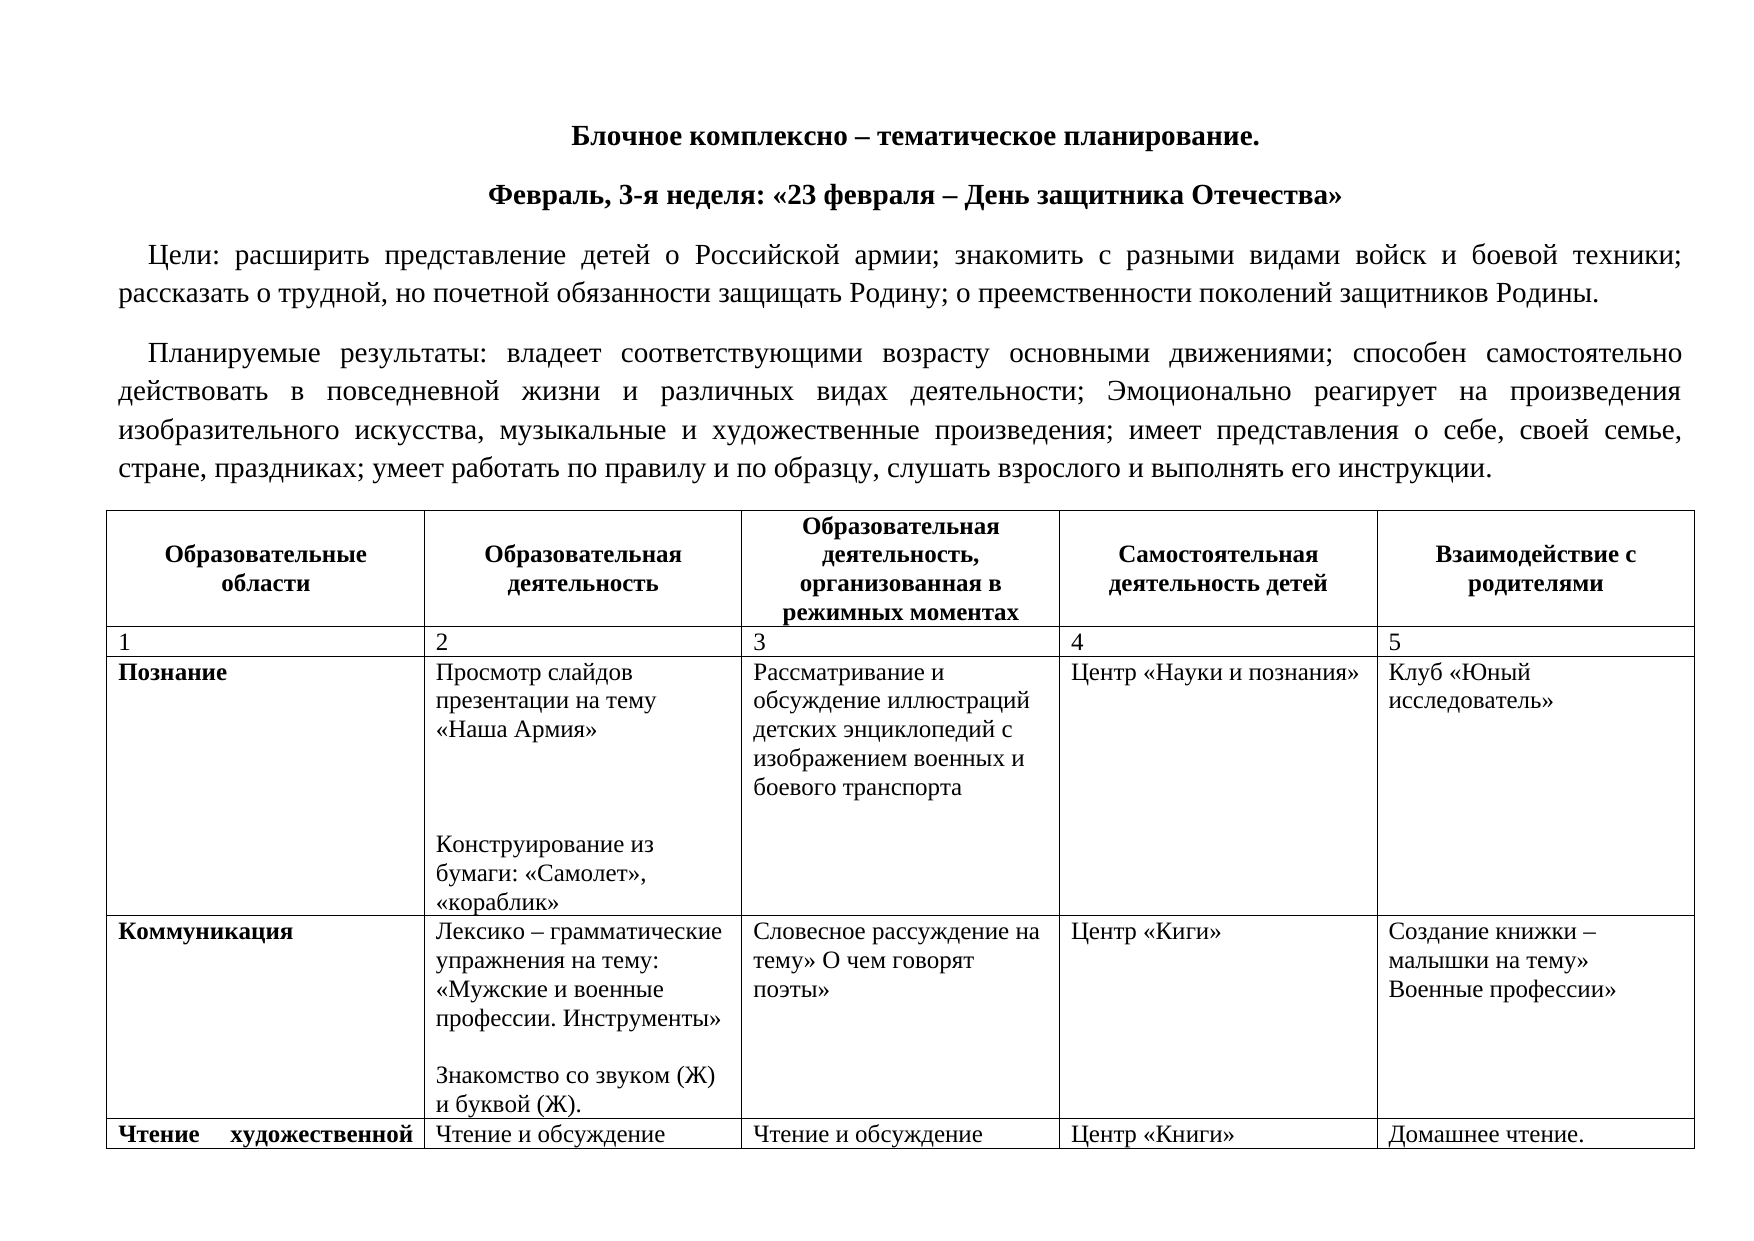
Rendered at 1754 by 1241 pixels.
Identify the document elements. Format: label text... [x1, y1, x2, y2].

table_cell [425, 1119, 741, 1147]
table_cell 4 [1060, 627, 1377, 656]
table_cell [107, 1119, 424, 1147]
table_cell 2 [425, 627, 741, 656]
table_cell 3 [742, 627, 1059, 656]
table_header Образовательная деятельность, организованная в режимных моментах [742, 511, 1059, 626]
table_cell Центр «Киги» [1060, 916, 1377, 1118]
table_cell Словесное рассуждение на тему» О чем говорят поэты» [742, 916, 1059, 1118]
text Блочное комплексно – тематическое планирование. [118, 118, 1683, 152]
table_cell Центр «Книги» [1060, 1119, 1377, 1147]
table_header Образовательная деятельность [425, 511, 741, 626]
text Цели: расширить представление детей о Российской армии; знакомить с разными видами войск и боевой техники; рассказать о трудной, но почетной обязанности защищать Родину; о преемственности поколений защитников Родины. [118, 237, 1683, 309]
table_cell Просмотр слайдов презентации на тему «Наша Армия» Конструирование из бумаги: «Самолет», «кораблик» [425, 657, 741, 915]
table_cell Коммуникация [107, 916, 424, 1118]
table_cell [742, 1119, 1059, 1147]
table_cell Познание [107, 657, 424, 915]
table_cell Лексико – грамматические упражнения на тему: «Мужские и военные профессии. Инструменты» Знакомство со звуком (Ж) и буквой (Ж). [425, 916, 741, 1118]
table_header Взаимодействие с родителями [1378, 511, 1694, 626]
table_cell Центр «Науки и познания» [1060, 657, 1377, 915]
table_header Самостоятельная деятельность детей [1060, 511, 1377, 626]
table_cell Рассматривание и обсуждение иллюстраций детских энциклопедий с изображением военных и боевого транспорта [742, 657, 1059, 915]
table_header Образовательные области [107, 511, 424, 626]
table_cell 1 [107, 627, 424, 656]
text Февраль, 3-я неделя: «23 февраля – День защитника Отечества» [118, 177, 1683, 211]
table_cell Создание книжки – малышки на тему» Военные профессии» [1378, 916, 1694, 1118]
table_cell Клуб «Юный исследователь» [1378, 657, 1694, 915]
table_cell Домашнее чтение. [1378, 1119, 1694, 1147]
text Планируемые результаты: владеет соответствующими возрасту основными движениями; способен самостоятельно действовать в повседневной жизни и различных видах деятельности; Эмоционально реагирует на произведения изобразительного искусства, музыкальные и художественные произведения; имеет представления о себе, своей семье, стране, праздниках; умеет работать по правилу и по образцу, слушать взрослого и выполнять его инструкции. [118, 335, 1683, 484]
table_cell 5 [1378, 627, 1694, 656]
